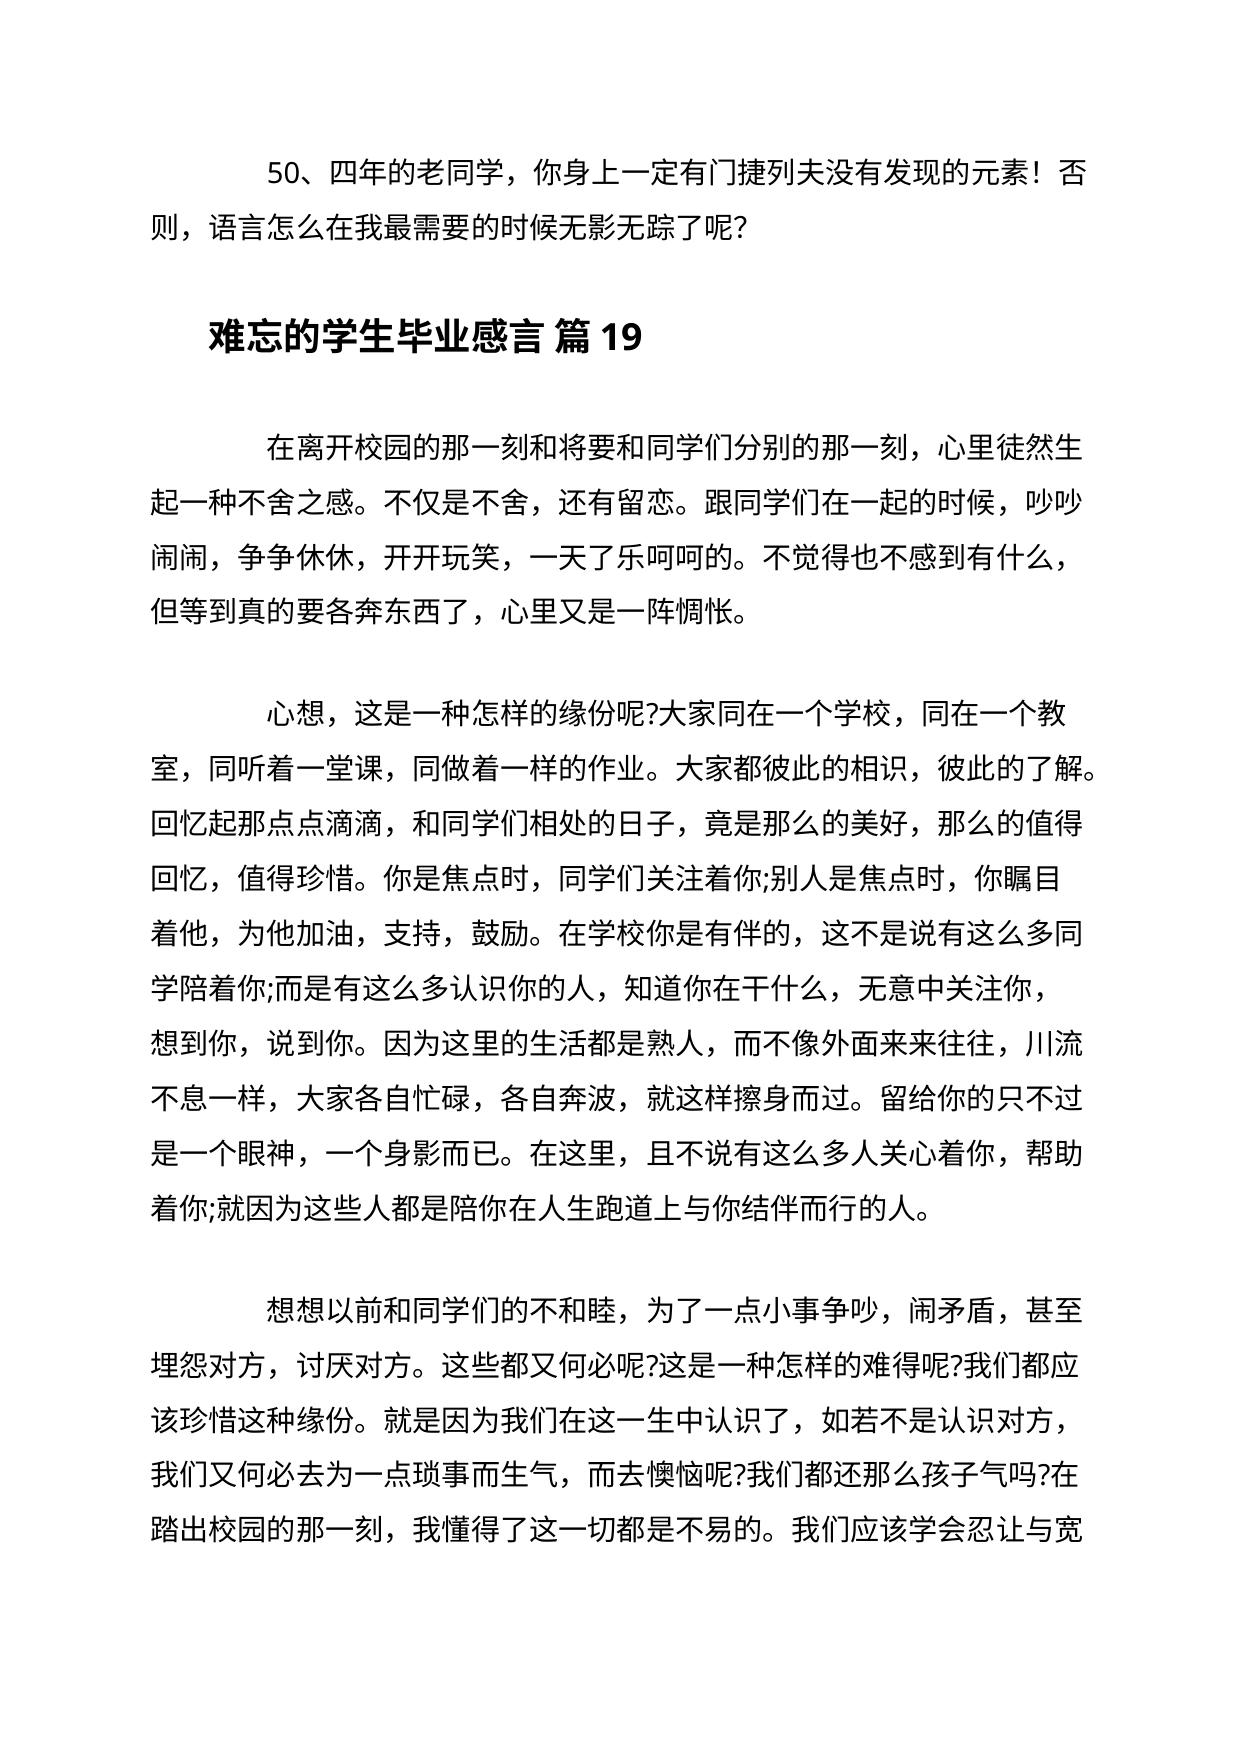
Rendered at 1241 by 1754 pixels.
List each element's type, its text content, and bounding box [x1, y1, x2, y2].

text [150, 1287, 1090, 1549]
text 在离开校园的那一刻和将要和同学们分别的那一刻，心里徒然生起一种不舍之感。不仅是不舍，还有留恋。跟同学们在一起的时候，吵吵闹闹，争争休休，开开玩笑，一天了乐呵呵的。不觉得也不感到有什么，但等到真的要各奔东西了，心里又是一阵惆怅。 [150, 424, 1090, 631]
text 心想，这是一种怎样的缘份呢?大家同在一个学校，同在一个教室，同听着一堂课，同做着一样的作业。大家都彼此的相识，彼此的了解。回忆起那点点滴滴，和同学们相处的日子，竟是那么的美好，那么的值得回忆，值得珍惜。你是焦点时，同学们关注着你;别人是焦点时，你瞩目着他，为他加油，支持，鼓励。在学校你是有伴的，这不是说有这么多同学陪着你;而是有这么多认识你的人，知道你在干什么，无意中关注你，想到你，说到你。因为这里的生活都是熟人，而不像外面来来往往，川流不息一样，大家各自忙碌，各自奔波，就这样擦身而过。留给你的只不过是一个眼神，一个身影而已。在这里，且不说有这么多人关心着你，帮助着你;就因为这些人都是陪你在人生跑道上与你结伴而行的人。 [150, 691, 1090, 1228]
text 难忘的学生毕业感言 篇19 [150, 307, 1090, 361]
text 50、四年的老同学，你身上一定有门捷列夫没有发现的元素！否则，语言怎么在我最需要的时候无影无踪了呢？ [150, 150, 1090, 247]
